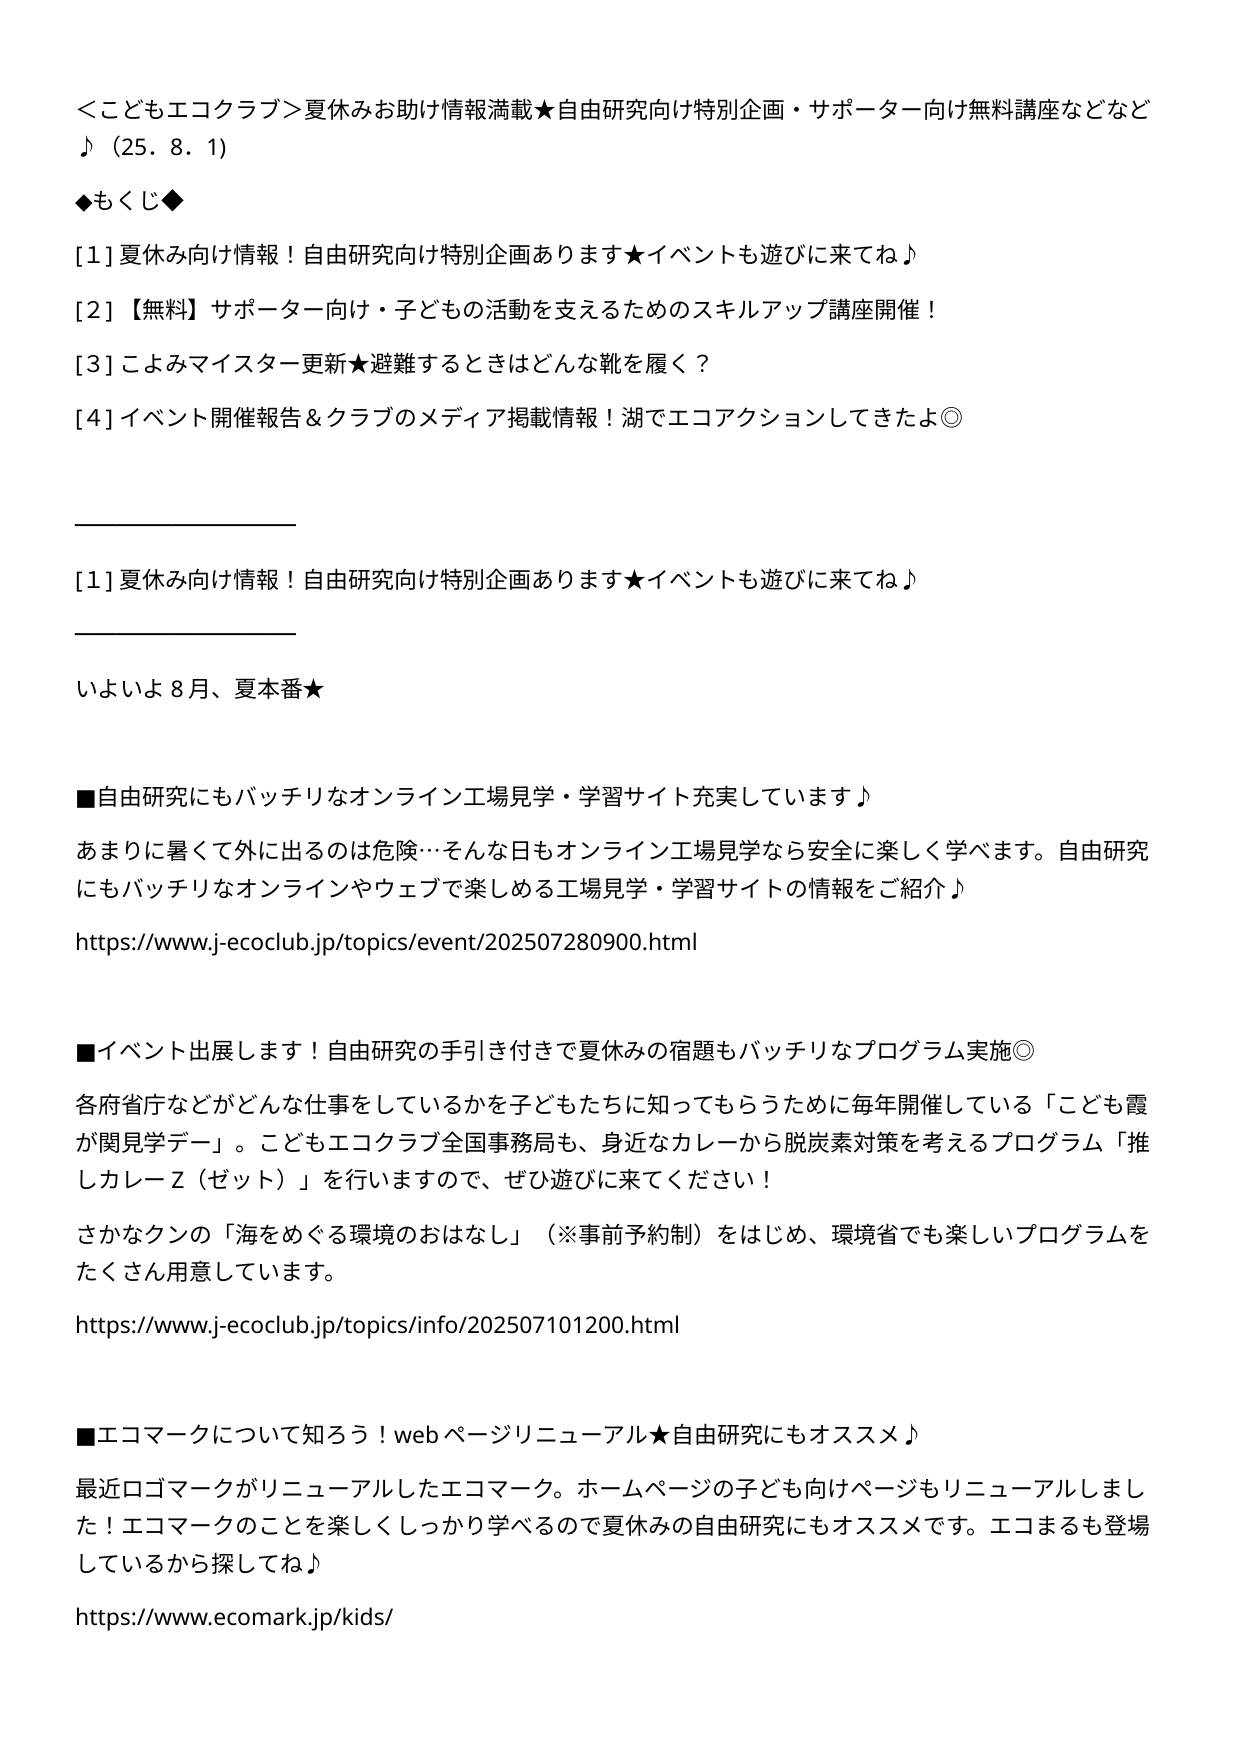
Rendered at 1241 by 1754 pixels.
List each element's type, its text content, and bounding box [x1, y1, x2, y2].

text ◆もくじ◆ [75, 181, 1165, 219]
text ＜こどもエコクラブ＞夏休みお助け情報満載★自由研究向け特別企画・サポーター向け無料講座などなど♪（25．8．1) [75, 89, 1165, 164]
text ──────────────── [75, 506, 1165, 544]
text [１] 夏休み向け情報！自由研究向け特別企画あります★イベントも遊びに来てね♪ [75, 560, 1165, 598]
text いよいよ8月、夏本番★ [75, 669, 1165, 706]
text [４] イベント開催報告＆クラブのメディア掲載情報！湖でエコアクションしてきたよ◎ [75, 398, 1165, 435]
text 各府省庁などがどんな仕事をしているかを子どもたちに知ってもらうために毎年開催している「こども霞が関見学デー」。こどもエコクラブ全国事務局も、身近なカレーから脱炭素対策を考えるプログラム「推しカレーZ（ゼット）」を行いますので、ぜひ遊びに来てください！ [75, 1085, 1165, 1198]
text あまりに暑くて外に出るのは危険…そんな日もオンライン工場見学なら安全に楽しく学べます。自由研究にもバッチリなオンラインやウェブで楽しめる工場見学・学習サイトの情報をご紹介♪ [75, 831, 1165, 906]
text [３] こよみマイスター更新★避難するときはどんな靴を履く？ [75, 344, 1165, 381]
text https://www.j-ecoclub.jp/topics/info/202507101200.html [75, 1306, 1165, 1344]
text [２] 【無料】サポーター向け・子どもの活動を支えるためのスキルアップ講座開催！ [75, 289, 1165, 327]
text https://www.ecomark.jp/kids/ [75, 1598, 1165, 1635]
text ■イベント出展します！自由研究の手引き付きで夏休みの宿題もバッチリなプログラム実施◎ [75, 1031, 1165, 1069]
text さかなクンの「海をめぐる環境のおはなし」（※事前予約制）をはじめ、環境省でも楽しいプログラムをたくさん用意しています。 [75, 1214, 1165, 1289]
text ■自由研究にもバッチリなオンライン工場見学・学習サイト充実しています♪ [75, 777, 1165, 814]
text https://www.j-ecoclub.jp/topics/event/202507280900.html [75, 923, 1165, 960]
text 最近ロゴマークがリニューアルしたエコマーク。ホームページの子ども向けページもリニューアルしました！エコマークのことを楽しくしっかり学べるので夏休みの自由研究にもオススメです。エコまるも登場しているから探してね♪ [75, 1469, 1165, 1581]
text ──────────────── [75, 614, 1165, 652]
text [１] 夏休み向け情報！自由研究向け特別企画あります★イベントも遊びに来てね♪ [75, 235, 1165, 273]
text ■エコマークについて知ろう！webページリニューアル★自由研究にもオススメ♪ [75, 1414, 1165, 1452]
